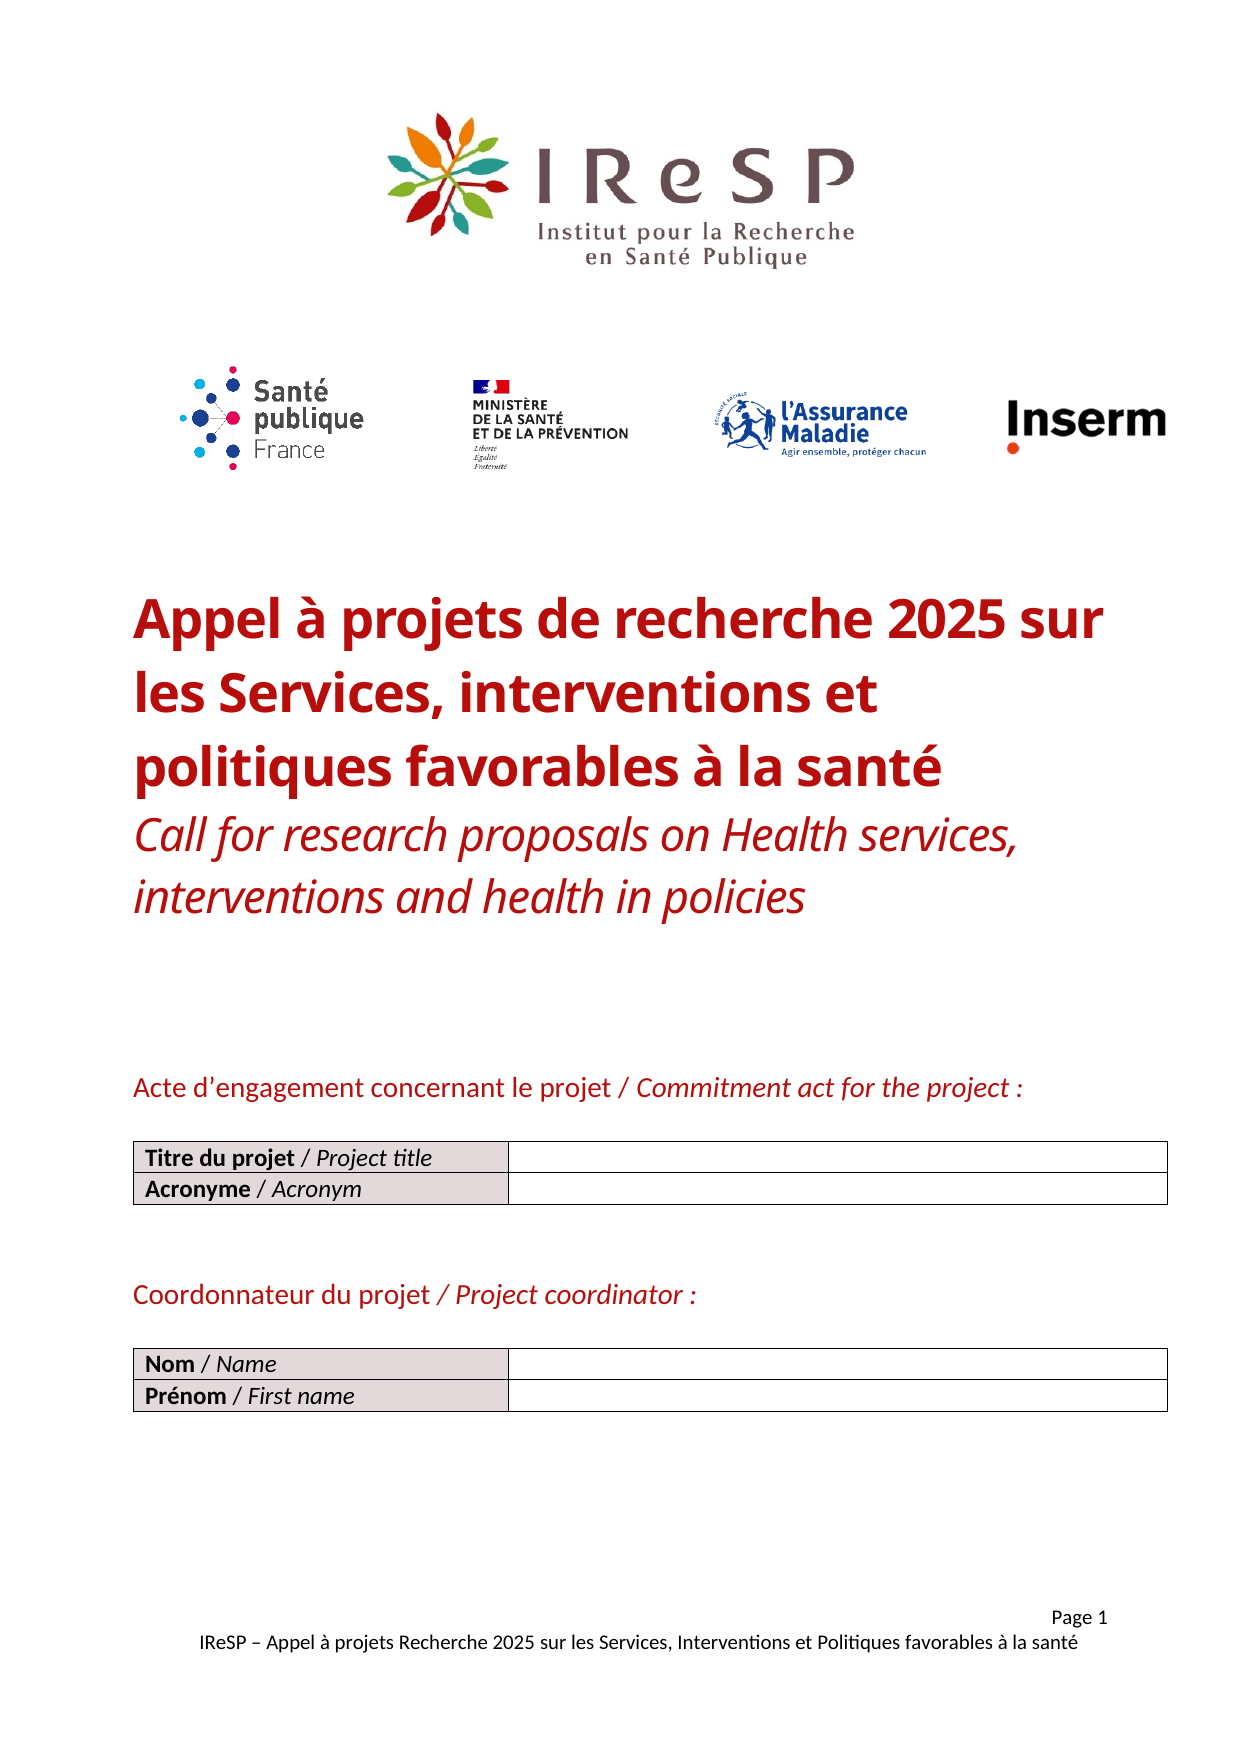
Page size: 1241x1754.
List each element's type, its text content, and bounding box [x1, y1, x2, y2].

picture [172, 358, 373, 475]
picture [714, 392, 932, 457]
table_cell [509, 1380, 1167, 1411]
table_header [509, 1349, 1167, 1379]
text Acte d’engagement concernant le projet / Commitment act for the project : [133, 1069, 1107, 1105]
table_cell Prénom / First name [134, 1380, 508, 1411]
table_header Titre du projet / Project title [134, 1142, 508, 1172]
text Call for research proposals on Health services, interventions and health in policies [133, 802, 1107, 927]
picture [1004, 399, 1168, 455]
text Appel à projets de recherche 2025 sur les Services, interventions et politiques favorables à la santé [133, 581, 1107, 802]
text Coordonnateur du projet / Project coordinator : [133, 1276, 1107, 1312]
picture [473, 380, 628, 469]
table_header [509, 1142, 1167, 1172]
table_cell [509, 1173, 1167, 1204]
table_header Nom / Name [134, 1349, 508, 1379]
table_cell Acronyme / Acronym [134, 1173, 508, 1204]
picture [333, 102, 908, 295]
